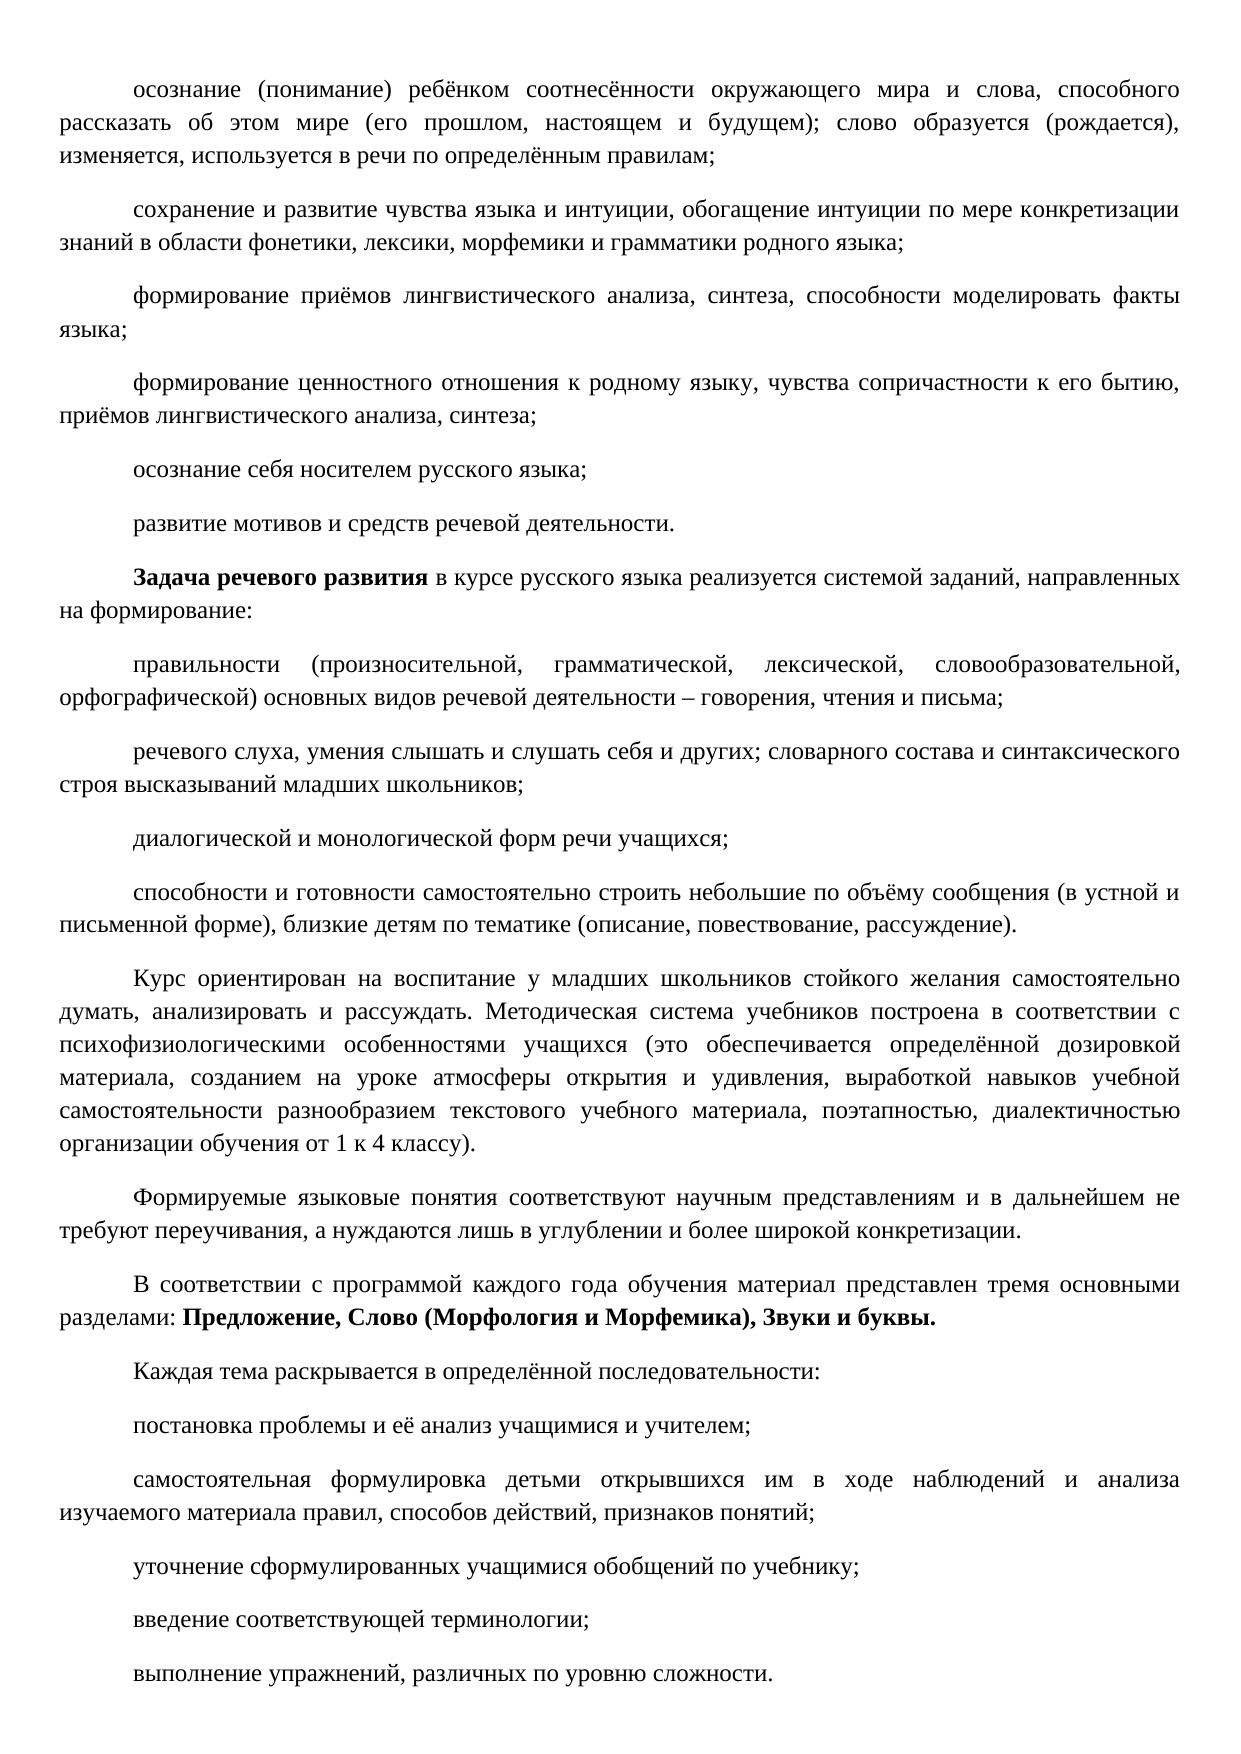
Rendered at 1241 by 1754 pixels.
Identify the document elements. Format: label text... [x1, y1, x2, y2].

text введение соответствующей терминологии; [59, 1604, 1181, 1633]
text сохранение и развитие чувства языка и интуиции, обогащение интуиции по мере конкретизации знаний в области фонетики, лексики, морфемики и грамматики родного языка; [59, 194, 1181, 256]
text правильности (произносительной, грамматической, лексической, словообразовательной, орфографической) основных видов речевой деятельности – говорения, чтения и письма; [59, 649, 1181, 711]
text уточнение сформулированных учащимися обобщений по учебнику; [59, 1551, 1181, 1579]
text развитие мотивов и средств речевой деятельности. [59, 508, 1181, 537]
text самостоятельная формулировка детьми открывшихся им в ходе наблюдений и анализа изучаемого материала правил, способов действий, признаков понятий; [59, 1464, 1181, 1526]
text Задача речевого развития в курсе русского языка реализуется системой заданий, направленных на формирование: [59, 562, 1181, 624]
text осознание (понимание) ребёнком соотнесённости окружающего мира и слова, способного рассказать об этом мире (его прошлом, настоящем и будущем); слово образуется (рождается), изменяется, используется в речи по определённым правилам; [59, 74, 1181, 169]
text Формируемые языковые понятия соответствуют научным представлениям и в дальнейшем не требуют переучивания, а нуждаются лишь в углублении и более широкой конкретизации. [59, 1182, 1181, 1244]
text Каждая тема раскрывается в определённой последовательности: [59, 1356, 1181, 1385]
text осознание себя носителем русского языка; [59, 454, 1181, 483]
text формирование приёмов лингвистического анализа, синтеза, способности моделировать факты языка; [59, 281, 1181, 342]
text постановка проблемы и её анализ учащимися и учителем; [59, 1410, 1181, 1439]
text способности и готовности самостоятельно строить небольшие по объёму сообщения (в устной и письменной форме), близкие детям по тематике (описание, повествование, рассуждение). [59, 877, 1181, 938]
text диалогической и монологической форм речи учащихся; [59, 823, 1181, 851]
text речевого слуха, умения слышать и слушать себя и других; словарного состава и синтаксического строя высказываний младших школьников; [59, 736, 1181, 798]
text формирование ценностного отношения к родному языку, чувства сопричастности к его бытию, приёмов лингвистического анализа, синтеза; [59, 367, 1181, 429]
text выполнение упражнений, различных по уровню сложности. [59, 1658, 1181, 1687]
text В соответствии с программой каждого года обучения материал представлен тремя основными разделами: Предложение, Слово (Морфология и Морфемика), Звуки и буквы. [59, 1269, 1181, 1331]
text Курс ориентирован на воспитание у младших школьников стойкого желания самостоятельно думать, анализировать и рассуждать. Методическая система учебников построена в соответствии с психофизиологическими особенностями учащихся (это обеспечивается определённой дозировкой материала, созданием на уроке атмосферы открытия и удивления, выработкой навыков учебной самостоятельности разнообразием текстового учебного материала, поэтапностью, диалектичностью организации обучения от 1 к 4 классу). [59, 963, 1181, 1157]
